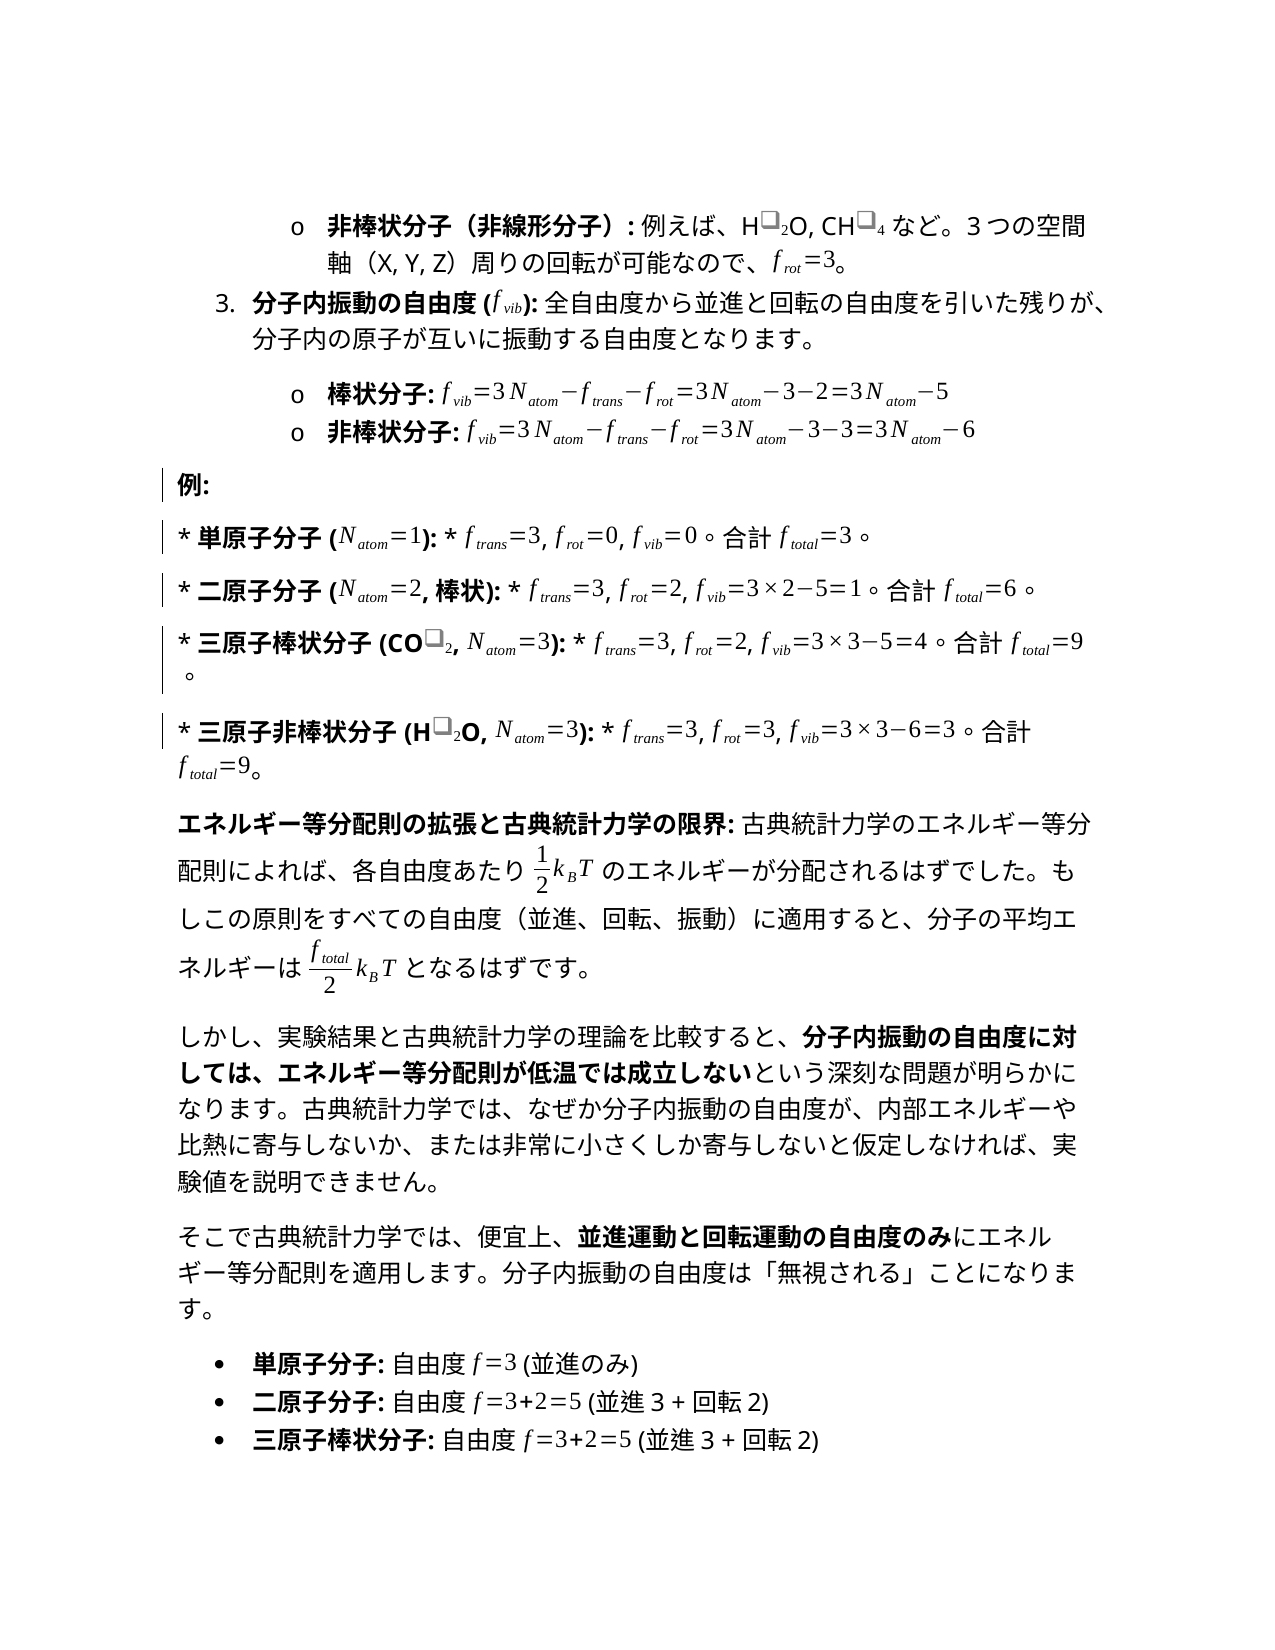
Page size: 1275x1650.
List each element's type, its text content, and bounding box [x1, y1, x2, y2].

list 分子内振動の自由度 (): 全自由度から並進と回転の自由度を引いた残りが、分子内の原子が互いに振動する自由度となります。 [215, 283, 1098, 356]
text 例: [177, 468, 1098, 502]
list 単原子分子: 自由度 (並進のみ) [215, 1344, 1098, 1381]
list 三原子棒状分子: 自由度 (並進3 + 回転2) [215, 1422, 1098, 1456]
text * 三原子非棒状分子 (HO, ): * , , 。合計 。 [177, 713, 1098, 785]
text エネルギー等分配則の拡張と古典統計力学の限界: 古典統計力学のエネルギー等分配則によれば、各自由度あたり のエネルギーが分配されるはずでした。もしこの原則をすべての自由度（並進、回転、振動）に適用すると、分子の平均エネルギーは となるはずです。 [177, 804, 1098, 998]
list 棒状分子: [290, 377, 1098, 411]
text そこで古典統計力学では、便宜上、並進運動と回転運動の自由度のみにエネルギー等分配則を適用します。分子内振動の自由度は「無視される」ことになります。 [177, 1217, 1098, 1326]
list 非棒状分子: [290, 414, 1098, 449]
text しかし、実験結果と古典統計力学の理論を比較すると、分子内振動の自由度に対しては、エネルギー等分配則が低温では成立しないという深刻な問題が明らかになります。古典統計力学では、なぜか分子内振動の自由度が、内部エネルギーや比熱に寄与しないか、または非常に小さくしか寄与しないと仮定しなければ、実験値を説明できません。 [177, 1017, 1098, 1198]
list 非棒状分子（非線形分子）: 例えば、HO, CH など。3つの空間軸（X, Y, Z）周りの回転が可能なので、。 [290, 207, 1098, 279]
text * 二原子分子 (, 棒状): * , , 。合計 。 [177, 573, 1098, 607]
text * 単原子分子 (): * , , 。合計 。 [177, 520, 1098, 554]
text * 三原子棒状分子 (CO, ): * , , 。合計 。 [177, 626, 1098, 694]
list 二原子分子: 自由度 (並進3 + 回転2) [215, 1384, 1098, 1419]
